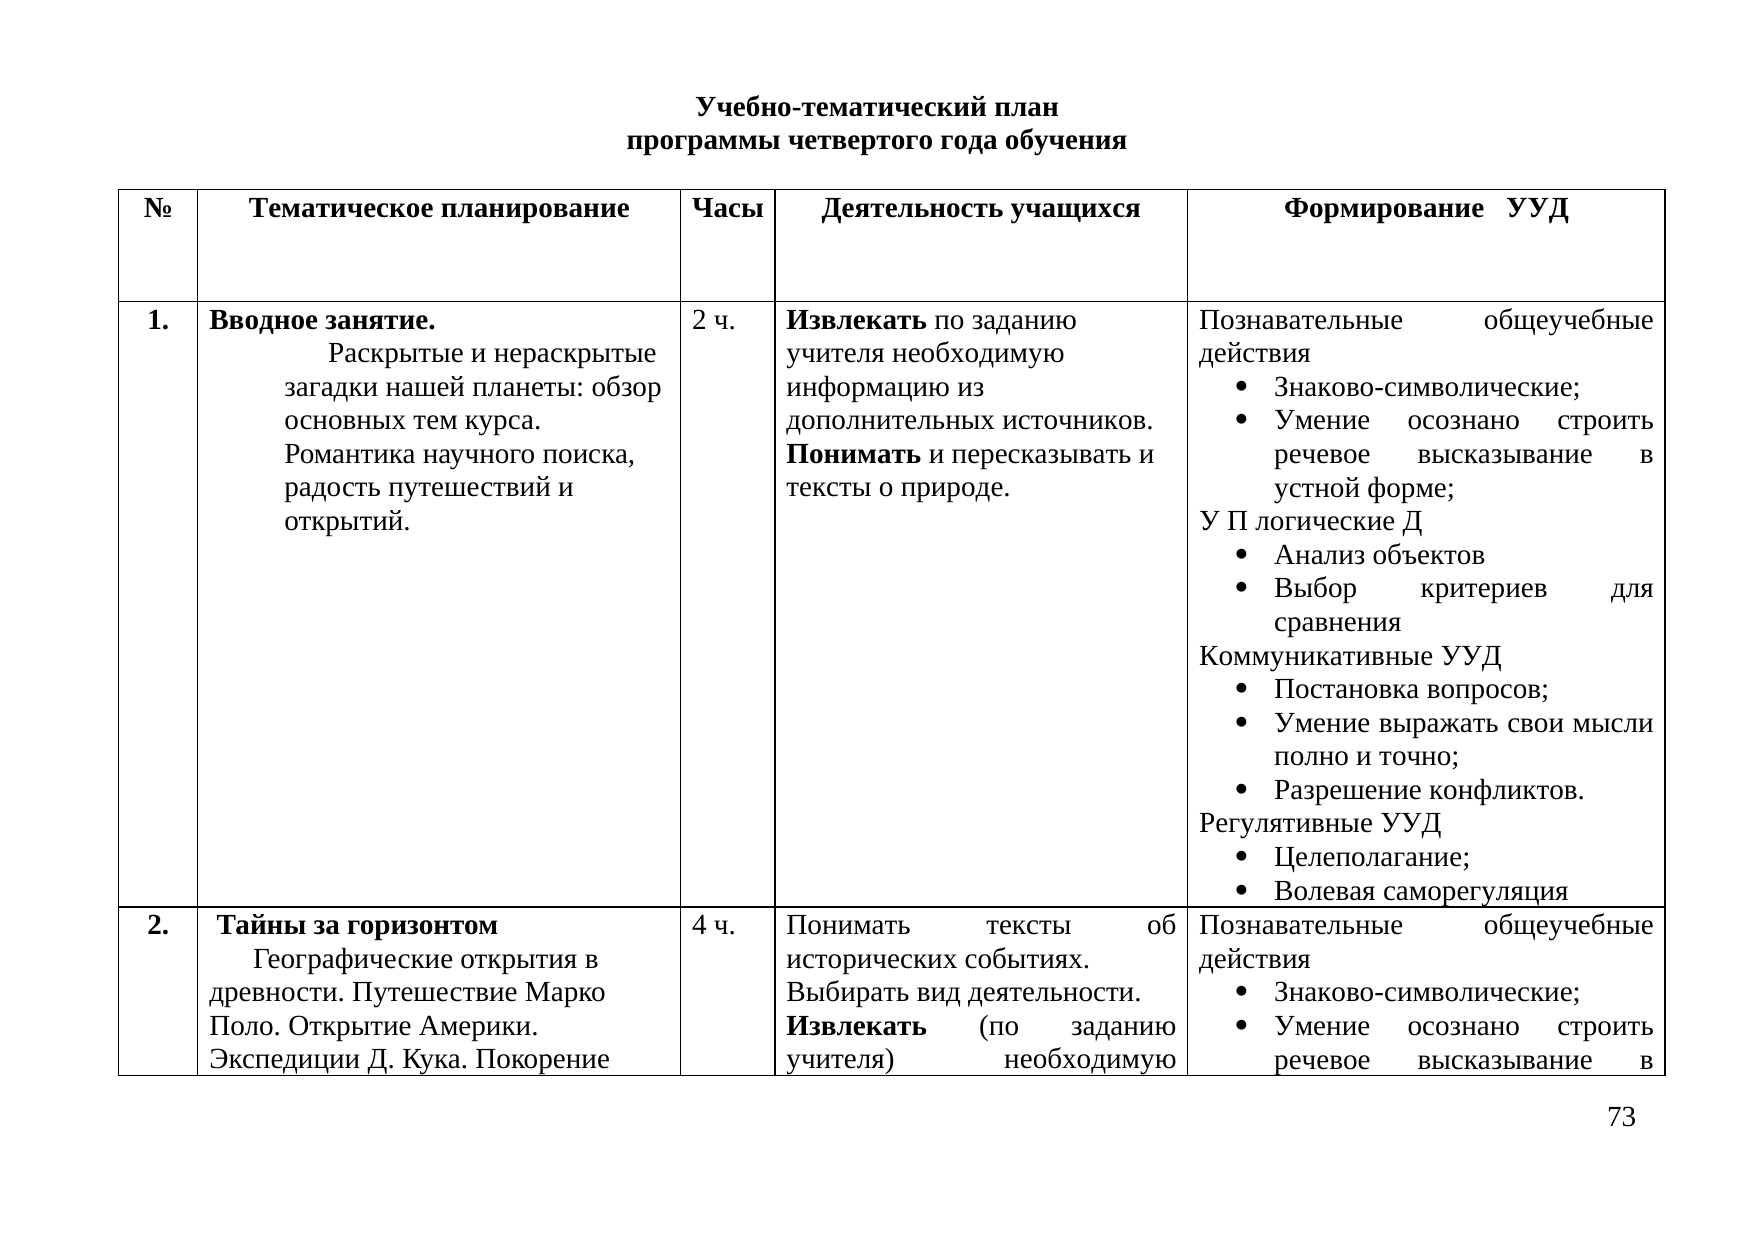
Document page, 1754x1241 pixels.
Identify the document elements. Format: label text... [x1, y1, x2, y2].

table_header Тематическое планирование [198, 190, 680, 301]
table_cell Вводное занятие. Раскрытые и нераскрытые загадки нашей планеты: обзор основных тем курса. Романтика научного поиска, радость путешествий и открытий. [198, 302, 680, 906]
table_header № [119, 190, 197, 301]
text Учебно-тематический план [118, 89, 1636, 122]
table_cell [198, 908, 680, 1075]
table_cell 2 ч. [681, 302, 774, 906]
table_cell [776, 908, 1187, 1075]
table_cell Извлекать по заданию учителя необходимую информацию из дополнительных источников. Понимать и пересказывать и тексты о природе. [776, 302, 1187, 906]
table_cell 4 ч. [681, 908, 774, 1075]
table_header Часы [681, 190, 774, 301]
table_cell Познавательные общеучебные действия Знаково-символические; Умение осознано строить речевое высказывание в устной форме; У П логические Д Анализ объектов Выбор критериев для сравнения Коммуникативные УУД Постановка вопросов; Умение выражать свои мысли полно и точно; Разрешение конфликтов. Регулятивные УУД Целеполагание; Волевая саморегуляция [1188, 302, 1664, 906]
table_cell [1188, 908, 1664, 1075]
text программы четвертого года обучения [118, 122, 1636, 156]
table_cell 1. [119, 302, 197, 906]
table_header Формирование УУД [1188, 190, 1664, 301]
table_header Деятельность учащихся [776, 190, 1187, 301]
table_cell 2. [119, 908, 197, 1075]
